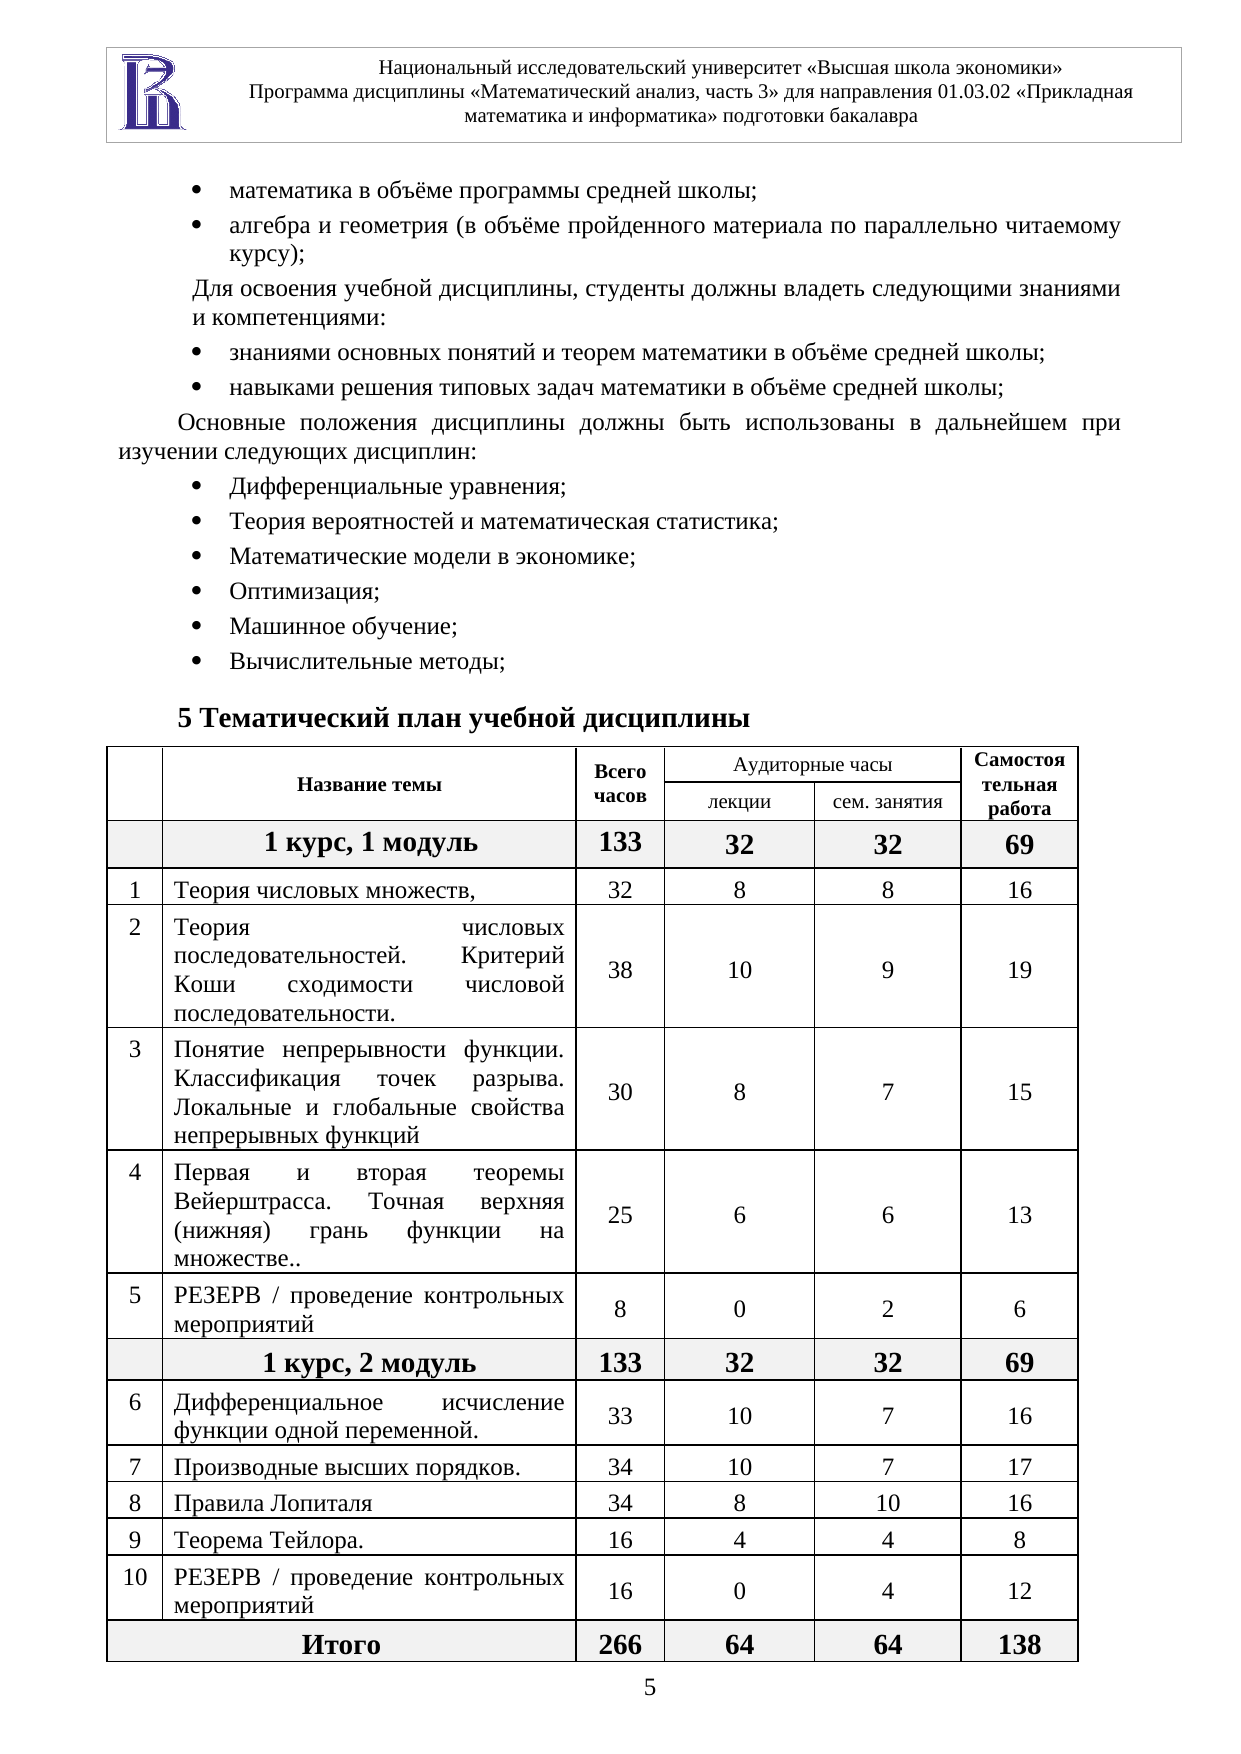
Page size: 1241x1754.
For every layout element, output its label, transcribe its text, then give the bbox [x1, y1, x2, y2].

table_cell Понятие непрерывности функции. Классификация точек разрыва. Локальные и глобальные свойства непрерывных функций [163, 1028, 575, 1149]
table_cell 32 [815, 1339, 960, 1379]
table_cell 8 [665, 869, 814, 904]
table_cell 16 [962, 1381, 1077, 1444]
subtitle 5 Тематический план учебной дисциплины [177, 700, 1122, 733]
table_cell 32 [577, 869, 664, 904]
table_cell 16 [577, 1519, 664, 1554]
table_cell 32 [815, 821, 960, 867]
table_header Название темы [163, 747, 576, 819]
table_cell 38 [577, 905, 664, 1027]
table_cell Правила Лопиталя [163, 1482, 575, 1517]
table_cell 10 [665, 1381, 814, 1444]
text Оптимизация; [192, 576, 1122, 605]
text Вычислительные методы; [192, 646, 1122, 675]
table_cell 34 [577, 1482, 664, 1517]
table_cell 6 [815, 1151, 960, 1272]
table_cell 12 [962, 1556, 1077, 1619]
table_cell 69 [962, 821, 1077, 867]
table_cell [108, 1339, 162, 1379]
table_cell Производные высших порядков. [163, 1446, 575, 1481]
table_cell 9 [108, 1519, 162, 1554]
text Математические модели в экономике; [192, 541, 1122, 570]
table_cell 7 [815, 1381, 960, 1444]
table_cell 1 курс, 1 модуль [163, 821, 575, 867]
table_cell 1 курс, 2 модуль [163, 1339, 575, 1379]
table_cell 10 [815, 1482, 960, 1517]
list Для освоения учебной дисциплины, студенты должны владеть следующими знаниями и компетенциями: [192, 273, 1122, 331]
text алгебра и геометрия (в объёме пройденного материала по параллельно читаемому курсу); [192, 210, 1122, 267]
table_cell 15 [962, 1028, 1077, 1149]
table_cell 33 [577, 1381, 664, 1444]
table_cell Дифференциальное исчисление функции одной переменной. [163, 1381, 575, 1444]
table_cell 64 [665, 1621, 814, 1661]
table_header Аудиторные часы [665, 747, 961, 781]
table_cell 4 [108, 1151, 162, 1272]
table_cell 4 [815, 1556, 960, 1619]
table_cell 17 [962, 1446, 1077, 1481]
table_cell 133 [577, 1339, 664, 1379]
table_cell 16 [962, 869, 1077, 904]
table_cell 8 [577, 1274, 664, 1337]
table_header Всего часов [577, 747, 664, 819]
table_cell 30 [577, 1028, 664, 1149]
text Теория вероятностей и математическая статистика; [192, 506, 1122, 535]
table_cell 2 [108, 905, 162, 1027]
table_cell 10 [665, 905, 814, 1027]
table_header Самостоятельная работа [962, 747, 1077, 819]
table_cell РЕЗЕРВ / проведение контрольных мероприятий [163, 1274, 575, 1337]
table_cell 32 [665, 821, 814, 867]
table_cell 4 [665, 1519, 814, 1554]
text Машинное обучение; [192, 611, 1122, 640]
table_cell Теория числовых последовательностей. Критерий Коши сходимости числовой последовательности. [163, 905, 575, 1027]
table_cell Теория числовых множеств, [163, 869, 575, 904]
table_cell 64 [815, 1621, 960, 1661]
table_cell 0 [665, 1556, 814, 1619]
table_cell 7 [815, 1446, 960, 1481]
table_cell 10 [108, 1556, 162, 1619]
table_cell 7 [108, 1446, 162, 1481]
table_cell 32 [665, 1339, 814, 1379]
table_cell 4 [815, 1519, 960, 1554]
text Основные положения дисциплины должны быть использованы в дальнейшем при изучении следующих дисциплин: [118, 407, 1122, 465]
table_cell 2 [815, 1274, 960, 1337]
table_cell Теорема Тейлора. [163, 1519, 575, 1554]
table_cell сем. занятия [815, 783, 960, 819]
table_cell 138 [962, 1621, 1077, 1661]
table_cell 6 [665, 1151, 814, 1272]
table_cell 3 [108, 1028, 162, 1149]
table_cell 8 [108, 1482, 162, 1517]
table_cell 9 [815, 905, 960, 1027]
table_cell 34 [577, 1446, 664, 1481]
table_cell 5 [108, 1274, 162, 1337]
text знаниями основных понятий и теорем математики в объёме средней школы; [192, 337, 1122, 366]
text Дифференциальные уравнения; [192, 471, 1122, 500]
table_cell 16 [577, 1556, 664, 1619]
table_cell 133 [577, 821, 664, 867]
table_cell 69 [962, 1339, 1077, 1379]
table_cell РЕЗЕРВ / проведение контрольных мероприятий [163, 1556, 575, 1619]
table_cell 10 [665, 1446, 814, 1481]
table_cell 19 [962, 905, 1077, 1027]
table_cell 8 [815, 869, 960, 904]
table_cell 6 [108, 1381, 162, 1444]
table_header [108, 747, 162, 819]
table_cell лекции [665, 783, 814, 819]
table_cell Итого [108, 1621, 575, 1661]
text навыками решения типовых задач математики в объёме средней школы; [192, 372, 1122, 401]
table_cell 25 [577, 1151, 664, 1272]
table_cell 13 [962, 1151, 1077, 1272]
table_cell 7 [815, 1028, 960, 1149]
table_cell 8 [962, 1519, 1077, 1554]
picture [118, 54, 187, 130]
table_cell 16 [962, 1482, 1077, 1517]
table_cell 0 [665, 1274, 814, 1337]
table_cell Первая и вторая теоремы Вейерштрасса. Точная верхняя (нижняя) грань функции на множестве.. [163, 1151, 575, 1272]
table_cell 6 [962, 1274, 1077, 1337]
table_cell [108, 821, 162, 867]
table_cell 266 [577, 1621, 664, 1661]
table_cell 1 [108, 869, 162, 904]
text математика в объёме программы средней школы; [192, 175, 1122, 203]
table_cell 8 [665, 1482, 814, 1517]
table_cell 8 [665, 1028, 814, 1149]
